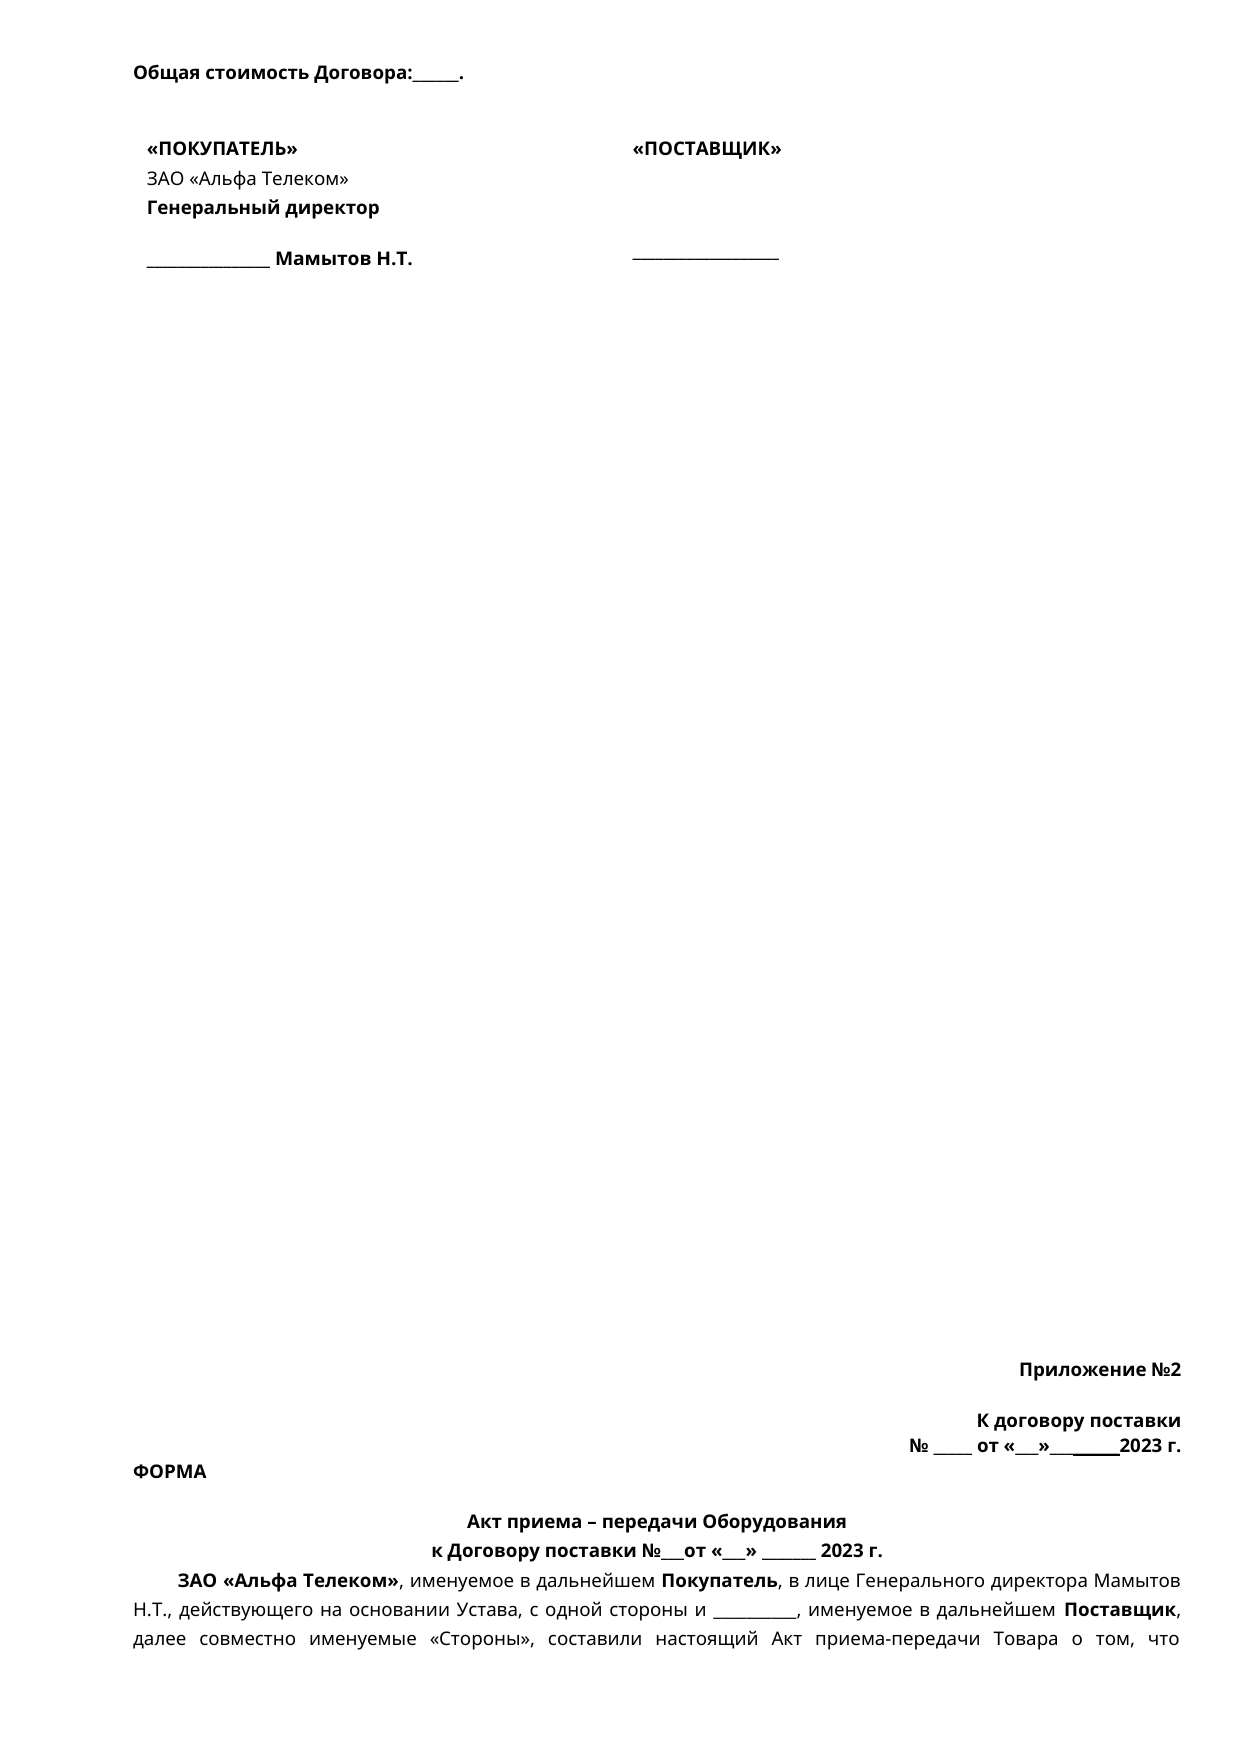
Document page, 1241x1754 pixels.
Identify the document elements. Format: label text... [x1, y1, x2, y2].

text Приложение №2 [777, 1356, 1181, 1382]
table_header «ПОСТАВЩИК» ___________________ [621, 136, 1181, 1356]
table_header «ПОКУПАТЕЛЬ» ЗАО «Альфа Телеком» Генеральный директор ________________ Мамытов Н.Т. [135, 136, 621, 1356]
text № _____ от «___»_________2023 г. [133, 1433, 1181, 1458]
text Акт приема – передачи Оборудования [133, 1508, 1181, 1534]
text к Договору поставки №___от «___» _______ 2023 г. [133, 1538, 1181, 1563]
text Общая стоимость Договора:______. [133, 59, 1181, 84]
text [133, 1567, 1181, 1651]
text ФОРМА [133, 1458, 1181, 1484]
text К договору поставки [133, 1407, 1181, 1433]
